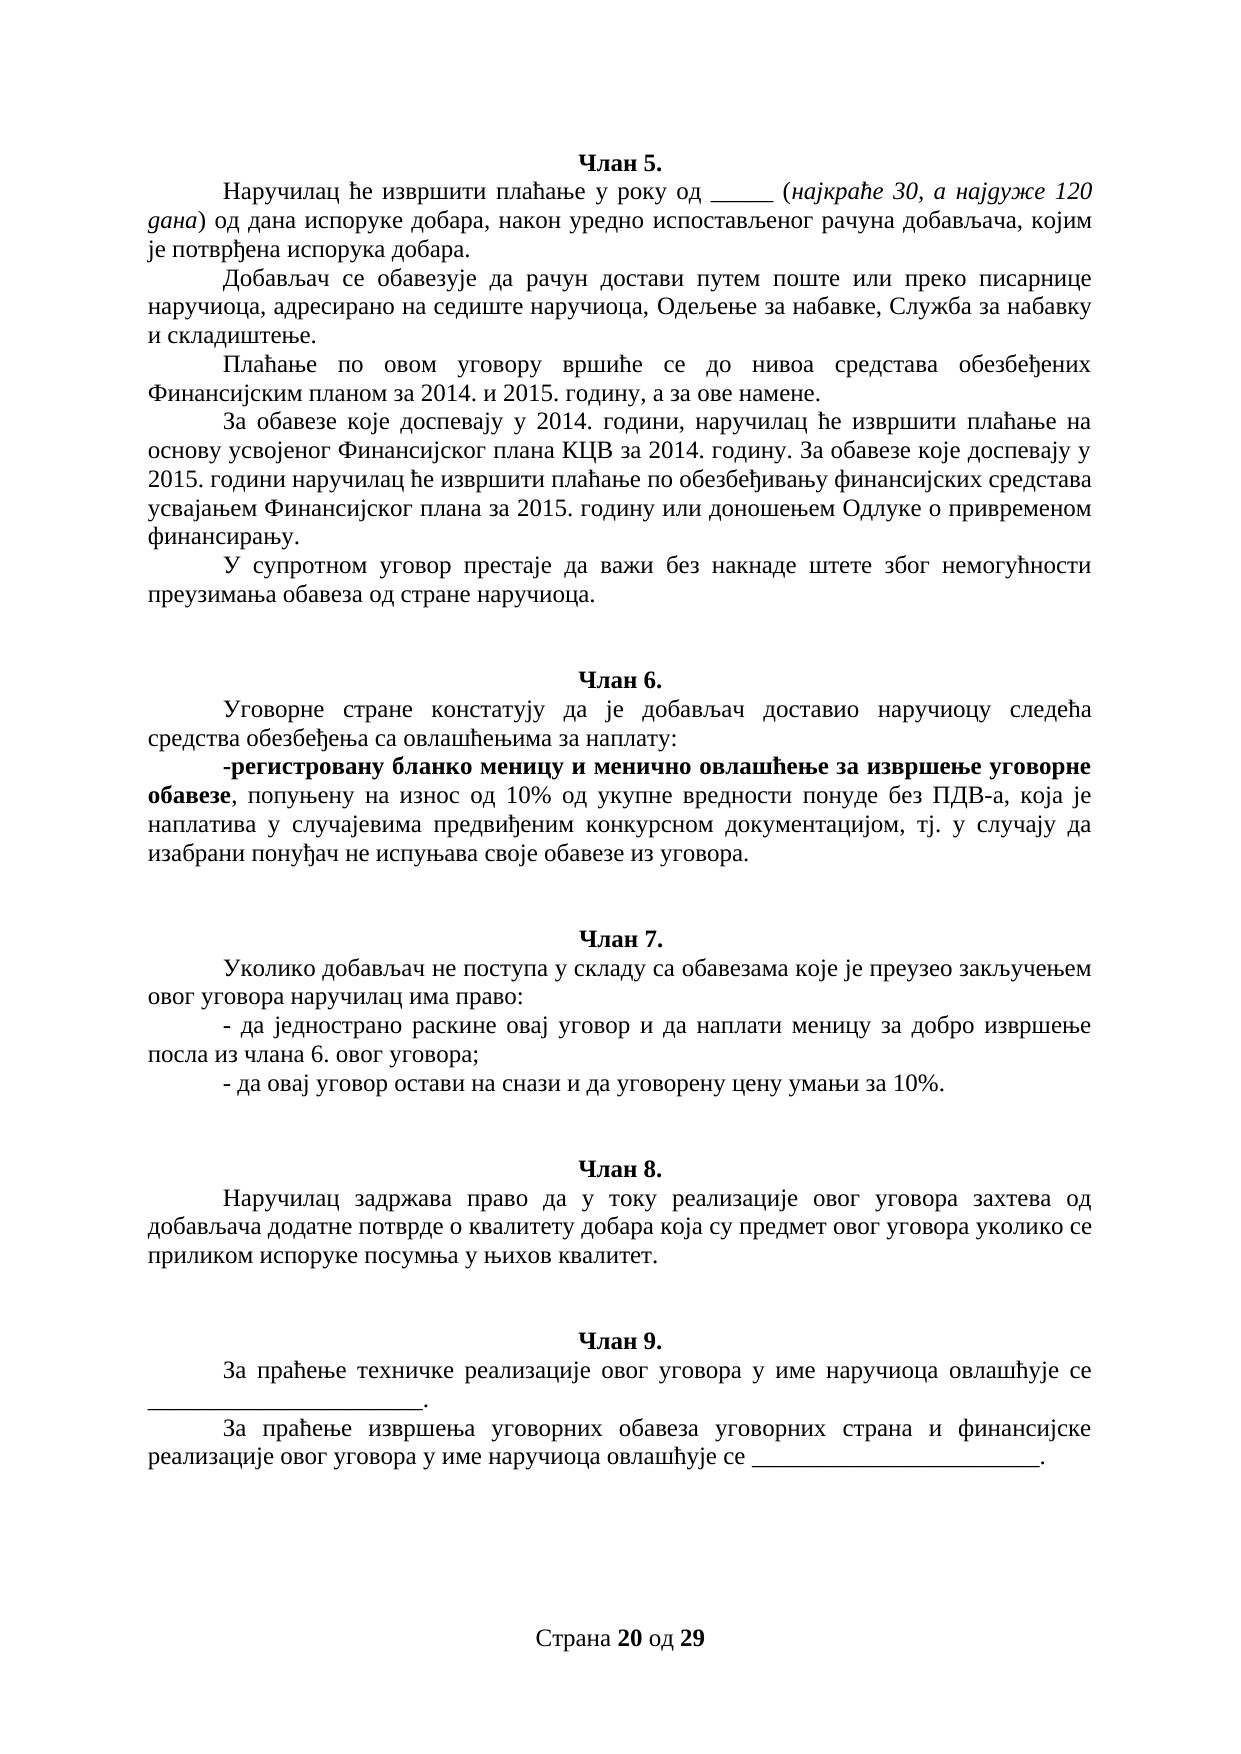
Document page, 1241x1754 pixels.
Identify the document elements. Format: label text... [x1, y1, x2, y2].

text За обавезе које доспевају у 2014. години, наручилац ће извршити плаћање на основу усвојеног Финансијског плана КЦВ за 2014. годину. За обавезе које доспевају у 2015. години наручилац ће извршити плаћање по обезбеђивању финансијских средстава усвајањем Финансијског плана за 2015. годину или доношењем Одлуке о привременом финансирању. [148, 406, 1092, 550]
text Плаћање по овом уговору вршиће се до нивоа средстава обезбеђених Финансијским планом за 2014. и 2015. годину, а за ове намене. [148, 349, 1092, 406]
text Члан 6. [148, 665, 1092, 694]
text У супротном уговор престаје да важи без накнаде штете због немогућности преузимања обавеза од стране наручиоца. [148, 550, 1092, 608]
text Уколико добављач не поступа у складу са обавезама које је преузео закључењем овог уговора наручилац има право: [148, 953, 1092, 1010]
text Уговорне стране констатују да је добављач доставио наручиоцу следећа средства обезбеђења са овлашћењима за наплату: [148, 694, 1092, 751]
text Члан 7. [523, 924, 1092, 953]
text Члан 8. [148, 1154, 1092, 1183]
text Члан 9. [148, 1326, 1092, 1355]
text -регистровану бланко меницу и менично овлашћење за извршење уговорне обавезе, попуњену на износ од 10% од укупне вредности понуде без ПДВ-а, која је наплатива у случајевима предвиђеним конкурсном документацијом, тј. у случају да изабрани понуђач не испуњава своје обавезе из уговора. [148, 751, 1092, 866]
text За праћење техничке реализације овог уговора у име наручиоца овлашћује се ______________________. [148, 1355, 1092, 1413]
text Наручилац задржава право да у току реализације овог уговора захтева од добављача додатне потврде о квалитету добара која су предмет овог уговора уколико се приликом испоруке посумња у њихов квалитет. [148, 1183, 1092, 1269]
text - да овај уговор остави на снази и да уговорену цену умањи за 10%. [148, 1068, 1092, 1096]
text За праћење извршења уговорних обавеза уговорних страна и финансијске реализације овог уговора у име наручиоца овлашћује се _______________________. [148, 1413, 1092, 1470]
text - да једнострано раскине овај уговор и да наплати меницу за добро извршење посла из члана 6. овог уговора; [148, 1010, 1092, 1068]
text Члан 5. [148, 148, 1092, 176]
text Наручилац ће извршити плаћање у року од _____ (најкраће 30, а најдуже 120 дана) од дана испоруке добара, након уредно испостављеног рачуна добављача, којим је потврђена испорука добара. [148, 176, 1092, 263]
text Добављач се обавезује да рачун достави путем поште или преко писарнице наручиоца, адресирано на седиште наручиоца, Одељење за набавке, Служба за набавку и складиштење. [148, 263, 1092, 349]
